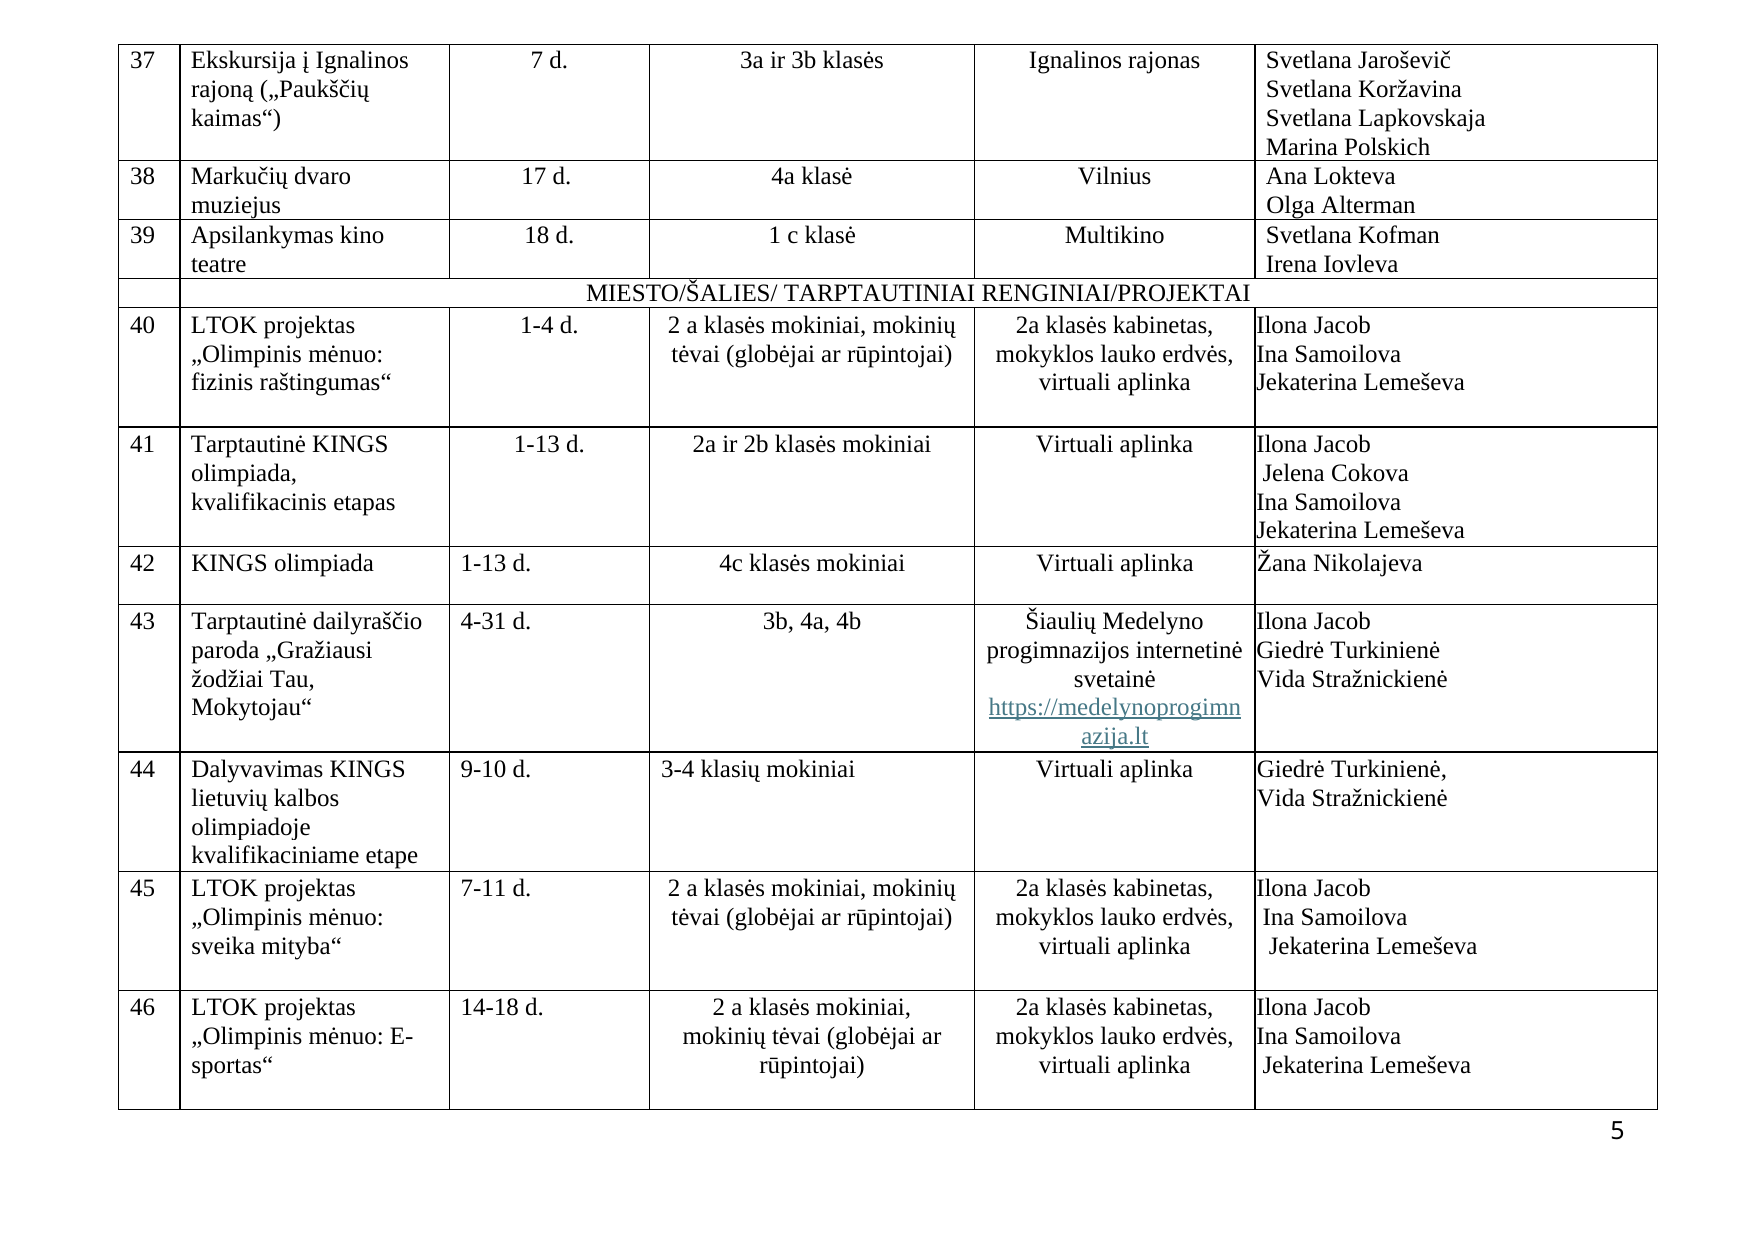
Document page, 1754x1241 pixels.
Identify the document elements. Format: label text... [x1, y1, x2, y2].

table_cell 7-11 d. [450, 872, 649, 990]
table_cell Virtuali aplinka [975, 753, 1254, 871]
table_cell 40 [119, 308, 179, 426]
table_cell 2 a klasės mokiniai, mokinių tėvai (globėjai ar rūpintojai) [650, 308, 974, 426]
table_cell 43 [119, 605, 179, 751]
table_cell 2a klasės kabinetas, mokyklos lauko erdvės, virtuali aplinka [975, 308, 1254, 426]
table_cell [650, 991, 974, 1109]
table_cell Apsilankymas kino teatre [246, 220, 449, 277]
table_cell 3a ir 3b klasės [650, 45, 974, 160]
table_cell 7 d. [450, 45, 649, 160]
table_cell 14-18 d. [450, 991, 649, 1109]
table_cell Multikino [975, 220, 1254, 277]
table_cell MIESTO/ŠALIES/ TARPTAUTINIAI RENGINIAI/PROJEKTAI [181, 279, 1657, 307]
table_cell Svetlana Jaroševič Svetlana Koržavina Svetlana Lapkovskaja Marina Polskich [1430, 45, 1657, 160]
table_cell 44 [119, 753, 179, 871]
table_cell 18 d. [450, 220, 649, 277]
table_cell Tarptautinė KINGS olimpiada, kvalifikacinis etapas [181, 428, 449, 546]
table_cell 1-13 d. [450, 428, 649, 546]
table_cell Giedrė Turkinienė, Vida Stražnickienė [1256, 753, 1657, 871]
table_cell KINGS olimpiada [181, 547, 449, 603]
table_cell Ana Lokteva Olga Alterman [1256, 161, 1657, 219]
table_cell 39 [119, 220, 179, 277]
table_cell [181, 991, 449, 1109]
table_cell 2a klasės kabinetas, mokyklos lauko erdvės, virtuali aplinka [975, 872, 1254, 990]
table_cell LTOK projektas „Olimpinis mėnuo: sveika mityba“ [181, 872, 449, 990]
table_cell 3-4 klasių mokiniai [650, 753, 974, 871]
table_cell Tarptautinė dailyraščio paroda „Gražiausi žodžiai Tau, Mokytojau“ [181, 605, 449, 751]
table_cell 2a ir 2b klasės mokiniai [650, 428, 974, 546]
table_cell Svetlana Kofman Irena Iovleva [1256, 220, 1657, 277]
table_cell Dalyvavimas KINGS lietuvių kalbos olimpiadoje kvalifikaciniame etape [181, 753, 449, 871]
table_cell 4-31 d. [450, 605, 649, 751]
table_cell 17 d. [450, 161, 649, 219]
table_cell Ilona Jacob Jelena Cokova Ina Samoilova Jekaterina Lemeševa [1256, 428, 1657, 546]
table_cell Ekskursija į Ignalinos rajoną („Paukščių kaimas“) [181, 45, 449, 160]
table_cell Markučių dvaro muziejus [281, 161, 449, 219]
table_cell 1 c klasė [650, 220, 974, 277]
table_cell Žana Nikolajeva [1256, 547, 1657, 603]
table_cell 46 [119, 991, 179, 1109]
table_cell 1-13 d. [450, 547, 649, 603]
table_cell Ignalinos rajonas [975, 45, 1254, 160]
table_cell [1256, 991, 1657, 1109]
table_cell 2 a klasės mokiniai, mokinių tėvai (globėjai ar rūpintojai) [650, 872, 974, 990]
table_cell Virtuali aplinka [975, 428, 1254, 546]
table_cell Šiaulių Medelyno progimnazijos internetinė svetainė https://medelynoprogimnazija.lt [975, 605, 1254, 751]
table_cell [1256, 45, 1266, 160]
table_cell 38 [119, 161, 179, 219]
table_cell 9-10 d. [450, 753, 649, 871]
table_cell 1-4 d. [450, 308, 649, 426]
table_cell Ilona Jacob Giedrė Turkinienė Vida Stražnickienė [1256, 605, 1657, 751]
table_cell 37 [119, 45, 179, 160]
table_cell 3b, 4a, 4b [650, 605, 974, 751]
table_cell 41 [119, 428, 179, 546]
table_cell Vilnius [975, 161, 1254, 219]
table_cell LTOK projektas „Olimpinis mėnuo: fizinis raštingumas“ [181, 308, 449, 426]
table_cell 45 [119, 872, 179, 990]
table_cell 4c klasės mokiniai [650, 547, 974, 603]
table_cell Virtuali aplinka [975, 547, 1254, 603]
table_cell 42 [119, 547, 179, 603]
table_cell Ilona Jacob Ina Samoilova Jekaterina Lemeševa [1256, 308, 1657, 426]
table_cell Ilona Jacob Ina Samoilova Jekaterina Lemeševa [1256, 872, 1657, 990]
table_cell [975, 991, 1254, 1109]
table_cell [119, 279, 179, 307]
table_cell 4a klasė [650, 161, 974, 219]
